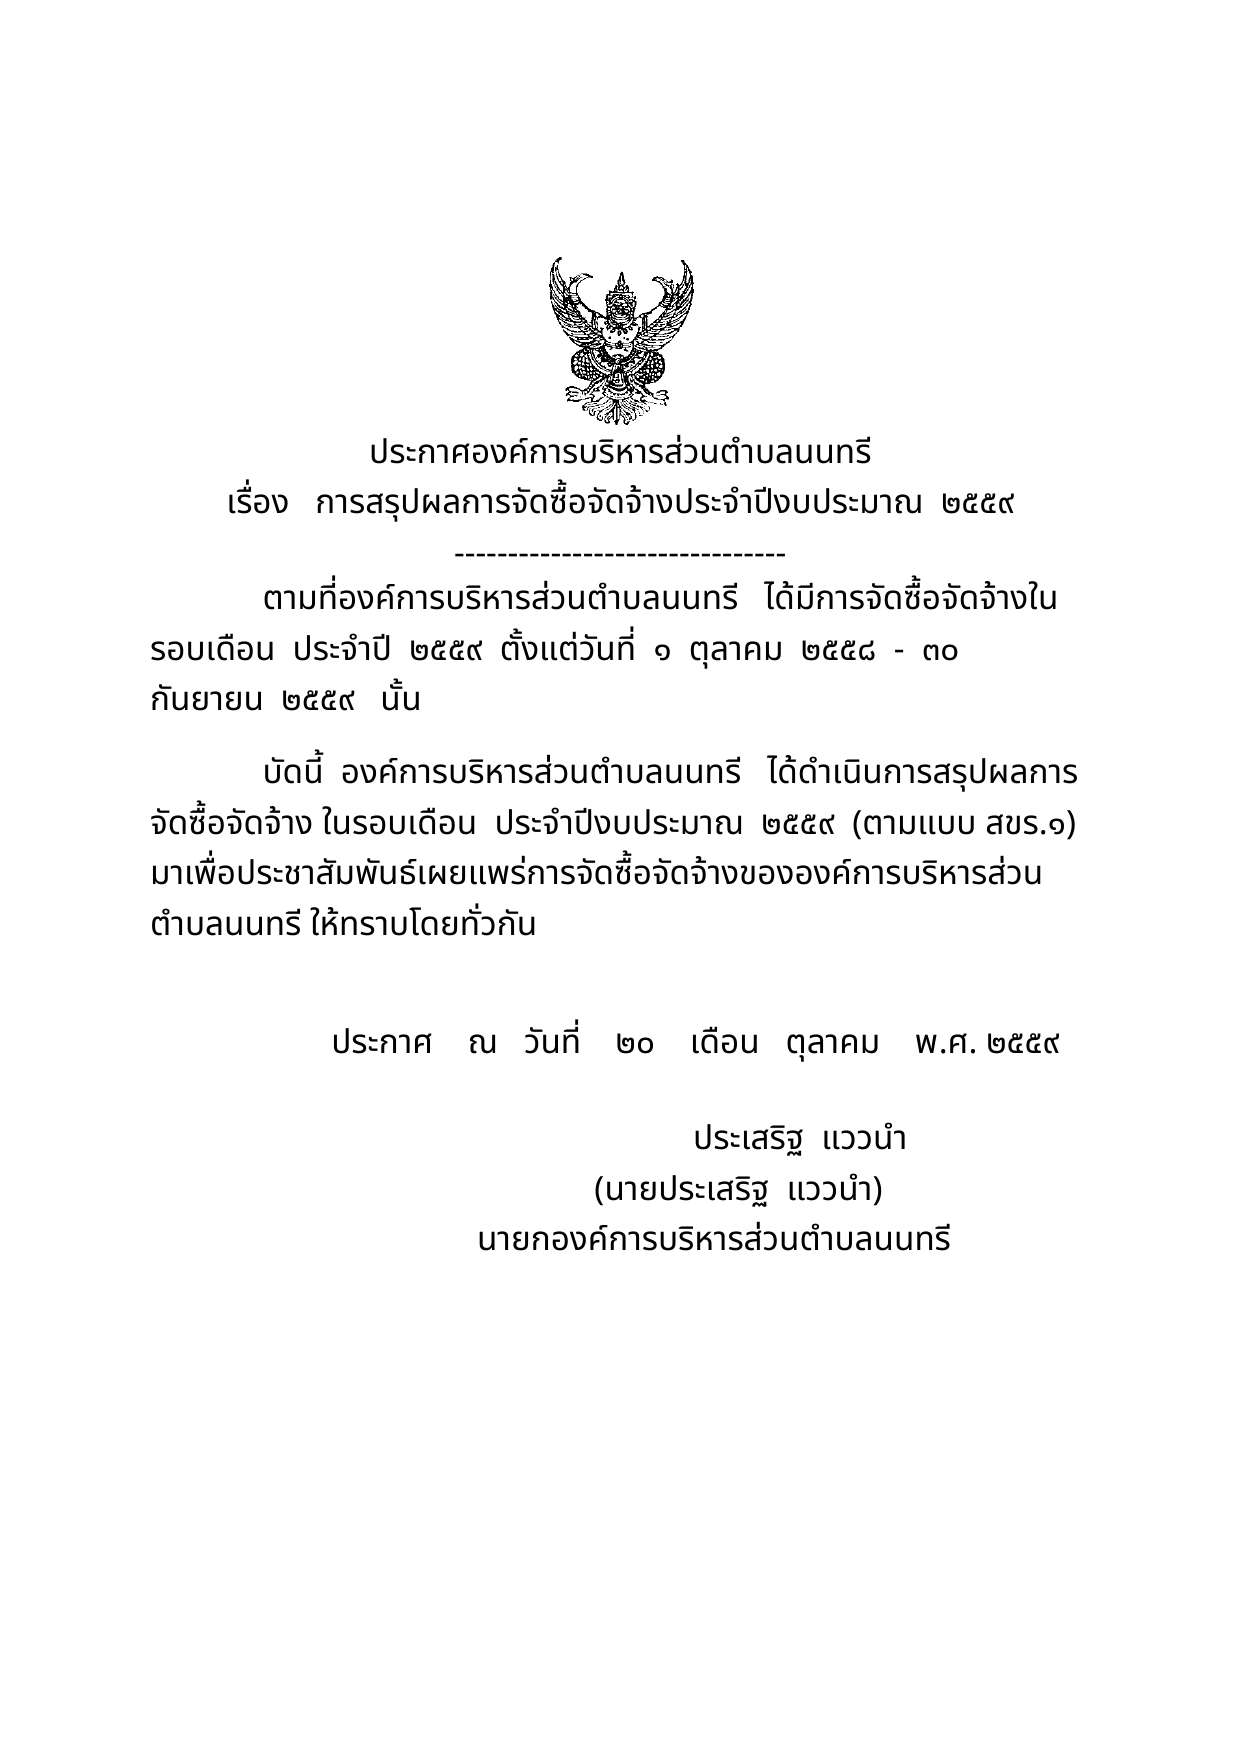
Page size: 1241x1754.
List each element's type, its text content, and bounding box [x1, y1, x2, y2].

text นายกองค์การบริหารส่วนตำบลนนทรี [150, 1215, 1090, 1266]
text บัดนี้ องค์การบริหารส่วนตำบลนนทรี ได้ดำเนินการสรุปผลการจัดซื้อจัดจ้าง ในรอบเดือน ประจำปีงบประมาณ ๒๕๕๙ (ตามแบบ สขร.๑) มาเพื่อประชาสัมพันธ์เผยแพร่การจัดซื้อจัดจ้างขององค์การบริหารส่วนตำบลนนทรี ให้ทราบโดยทั่วกัน [150, 748, 1090, 950]
text ประเสริฐ แววนำ [150, 1114, 1090, 1165]
picture [546, 257, 695, 426]
text ------------------------------- [150, 529, 1090, 574]
text ตามที่องค์การบริหารส่วนตำบลนนทรี ได้มีการจัดซื้อจัดจ้างในรอบเดือน ประจำปี ๒๕๕๙ ตั้งแต่วันที่ ๑ ตุลาคม ๒๕๕๘ - ๓๐ กันยายน ๒๕๕๙ นั้น [150, 574, 1090, 726]
text เรื่อง การสรุปผลการจัดซื้อจัดจ้างประจำปีงบประมาณ ๒๕๕๙ [150, 478, 1090, 529]
text ประกาศ ณ วันที่ ๒๐ เดือน ตุลาคม พ.ศ. ๒๕๕๙ [150, 1018, 1090, 1069]
subtitle ประกาศองค์การบริหารส่วนตำบลนนทรี [150, 428, 1090, 478]
text (นายประเสริฐ แววนำ) [150, 1165, 1090, 1215]
